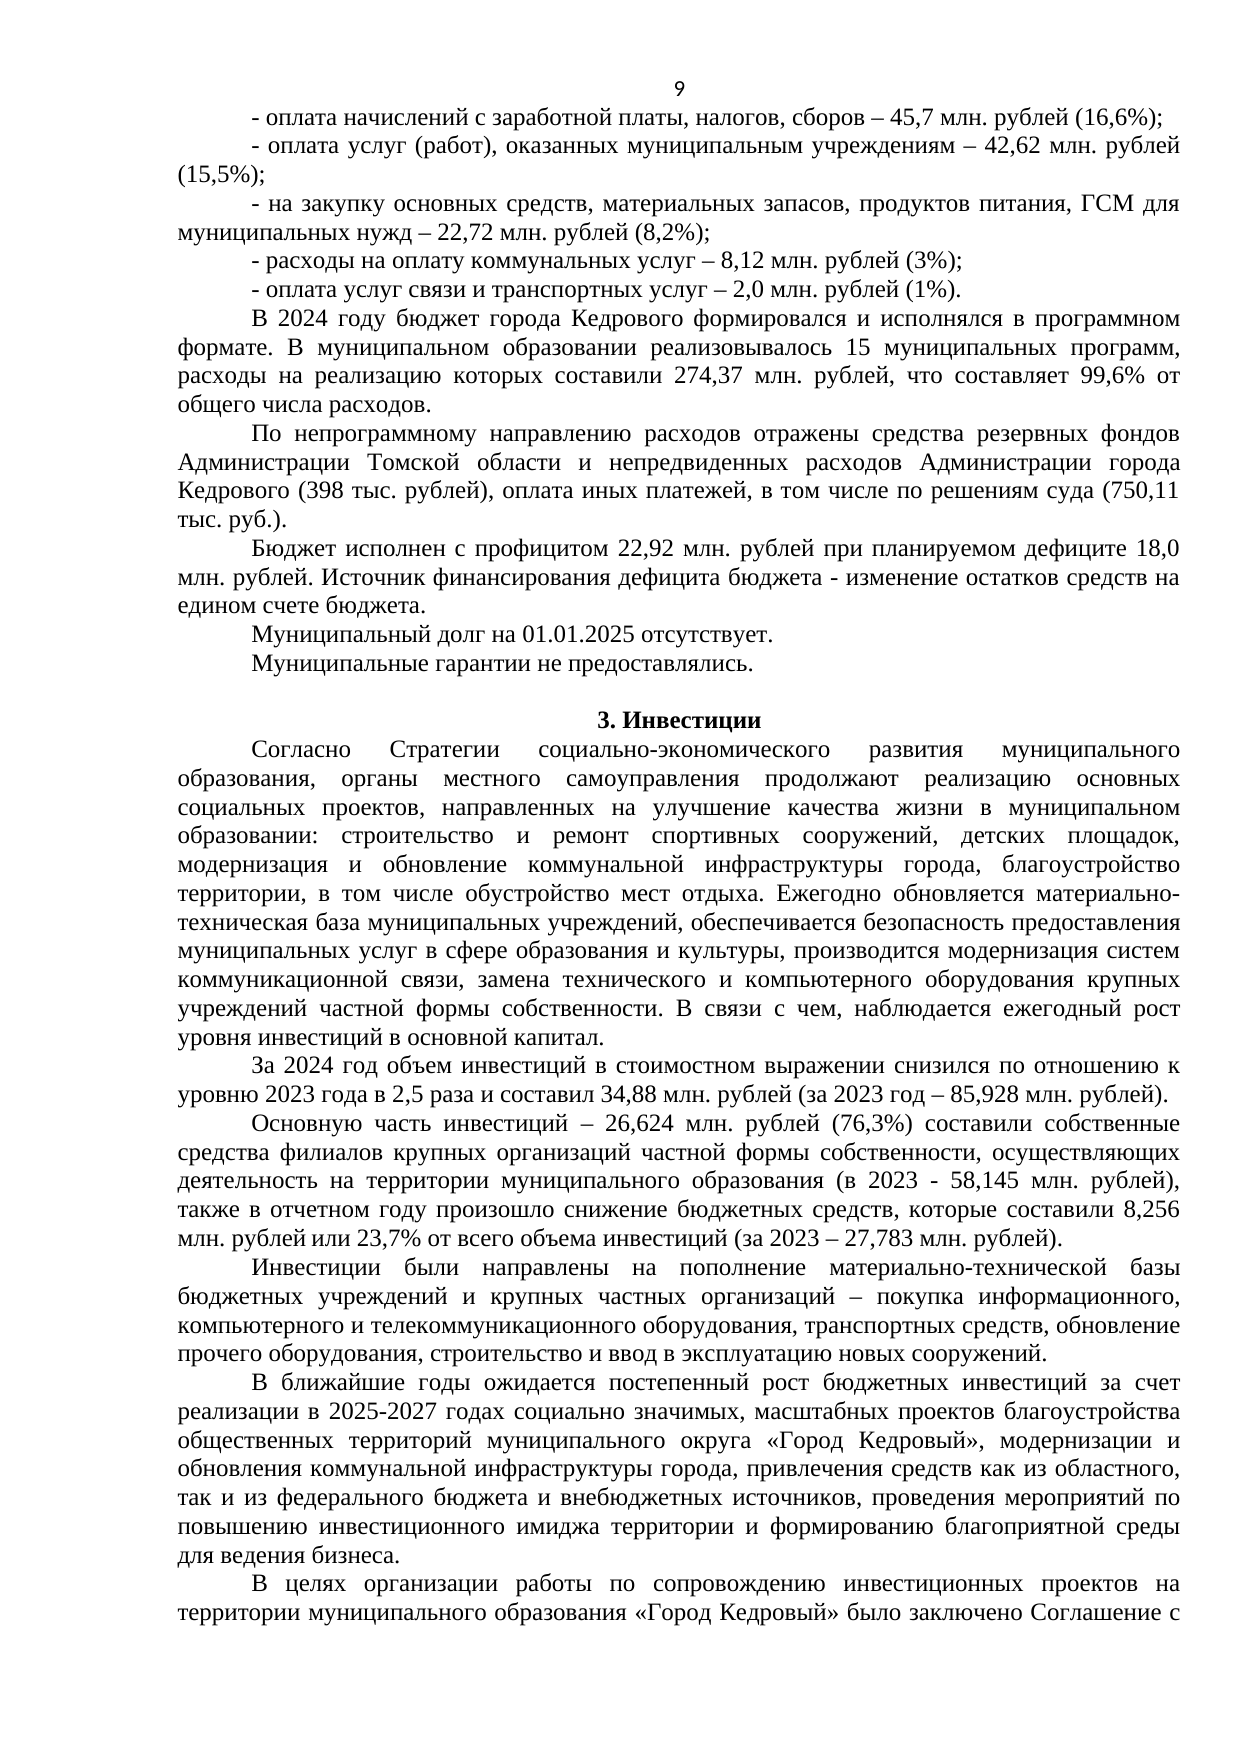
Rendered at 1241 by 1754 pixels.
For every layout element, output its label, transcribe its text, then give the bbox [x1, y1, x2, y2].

text Муниципальный долг на 01.01.2025 отсутствует. [177, 619, 1181, 648]
text - на закупку основных средств, материальных запасов, продуктов питания, ГСМ для муниципальных нужд – 22,72 млн. рублей (8,2%); [177, 188, 1181, 246]
text Бюджет исполнен с профицитом 22,92 млн. рублей при планируемом дефиците 18,0 млн. рублей. Источник финансирования дефицита бюджета - изменение остатков средств на едином счете бюджета. [177, 533, 1181, 619]
text 3. Инвестиции [177, 706, 1181, 734]
text - оплата услуг (работ), оказанных муниципальным учреждениям – 42,62 млн. рублей (15,5%); [177, 131, 1181, 188]
text По непрограммному направлению расходов отражены средства резервных фондов Администрации Томской области и непредвиденных расходов Администрации города Кедрового (398 тыс. рублей), оплата иных платежей, в том числе по решениям суда (750,11 тыс. руб.). [177, 418, 1181, 533]
text - расходы на оплату коммунальных услуг – 8,12 млн. рублей (3%); [177, 246, 1181, 274]
text В ближайшие годы ожидается постепенный рост бюджетных инвестиций за счет реализации в 2025-2027 годах социально значимых, масштабных проектов благоустройства общественных территорий муниципального округа «Город Кедровый», модернизации и обновления коммунальной инфраструктуры города, привлечения средств как из областного, так и из федерального бюджета и внебюджетных источников, проведения мероприятий по повышению инвестиционного имиджа территории и формированию благоприятной среды для ведения бизнеса. [177, 1367, 1181, 1568]
text Согласно Стратегии социально-экономического развития муниципального образования, органы местного самоуправления продолжают реализацию основных социальных проектов, направленных на улучшение качества жизни в муниципальном образовании: строительство и ремонт спортивных сооружений, детских площадок, модернизация и обновление коммунальной инфраструктуры города, благоустройство территории, в том числе обустройство мест отдыха. Ежегодно обновляется материально-техническая база муниципальных учреждений, обеспечивается безопасность предоставления муниципальных услуг в сфере образования и культуры, производится модернизация систем коммуникационной связи, замена технического и компьютерного оборудования крупных учреждений частной формы собственности. В связи с чем, наблюдается ежегодный рост уровня инвестиций в основной капитал. [177, 734, 1181, 1051]
text За 2024 год объем инвестиций в стоимостном выражении снизился по отношению к уровню 2023 года в 2,5 раза и составил 34,88 млн. рублей (за 2023 год – 85,928 млн. рублей). [177, 1051, 1181, 1108]
text В 2024 году бюджет города Кедрового формировался и исполнялся в программном формате. В муниципальном образовании реализовывалось 15 муниципальных программ, расходы на реализацию которых составили 274,37 млн. рублей, что составляет 99,6% от общего числа расходов. [177, 303, 1181, 418]
text Инвестиции были направлены на пополнение материально-технической базы бюджетных учреждений и крупных частных организаций – покупка информационного, компьютерного и телекоммуникационного оборудования, транспортных средств, обновление прочего оборудования, строительство и ввод в эксплуатацию новых сооружений. [177, 1252, 1181, 1367]
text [177, 1568, 1181, 1626]
text - оплата услуг связи и транспортных услуг – 2,0 млн. рублей (1%). [177, 274, 1181, 303]
text - оплата начислений с заработной платы, налогов, сборов – 45,7 млн. рублей (16,6%); [177, 102, 1181, 131]
text Муниципальные гарантии не предоставлялись. [177, 648, 1181, 677]
text Основную часть инвестиций – 26,624 млн. рублей (76,3%) составили собственные средства филиалов крупных организаций частной формы собственности, осуществляющих деятельность на территории муниципального образования (в 2023 - 58,145 млн. рублей), также в отчетном году произошло снижение бюджетных средств, которые составили 8,256 млн. рублей или 23,7% от всего объема инвестиций (за 2023 – 27,783 млн. рублей). [177, 1108, 1181, 1252]
